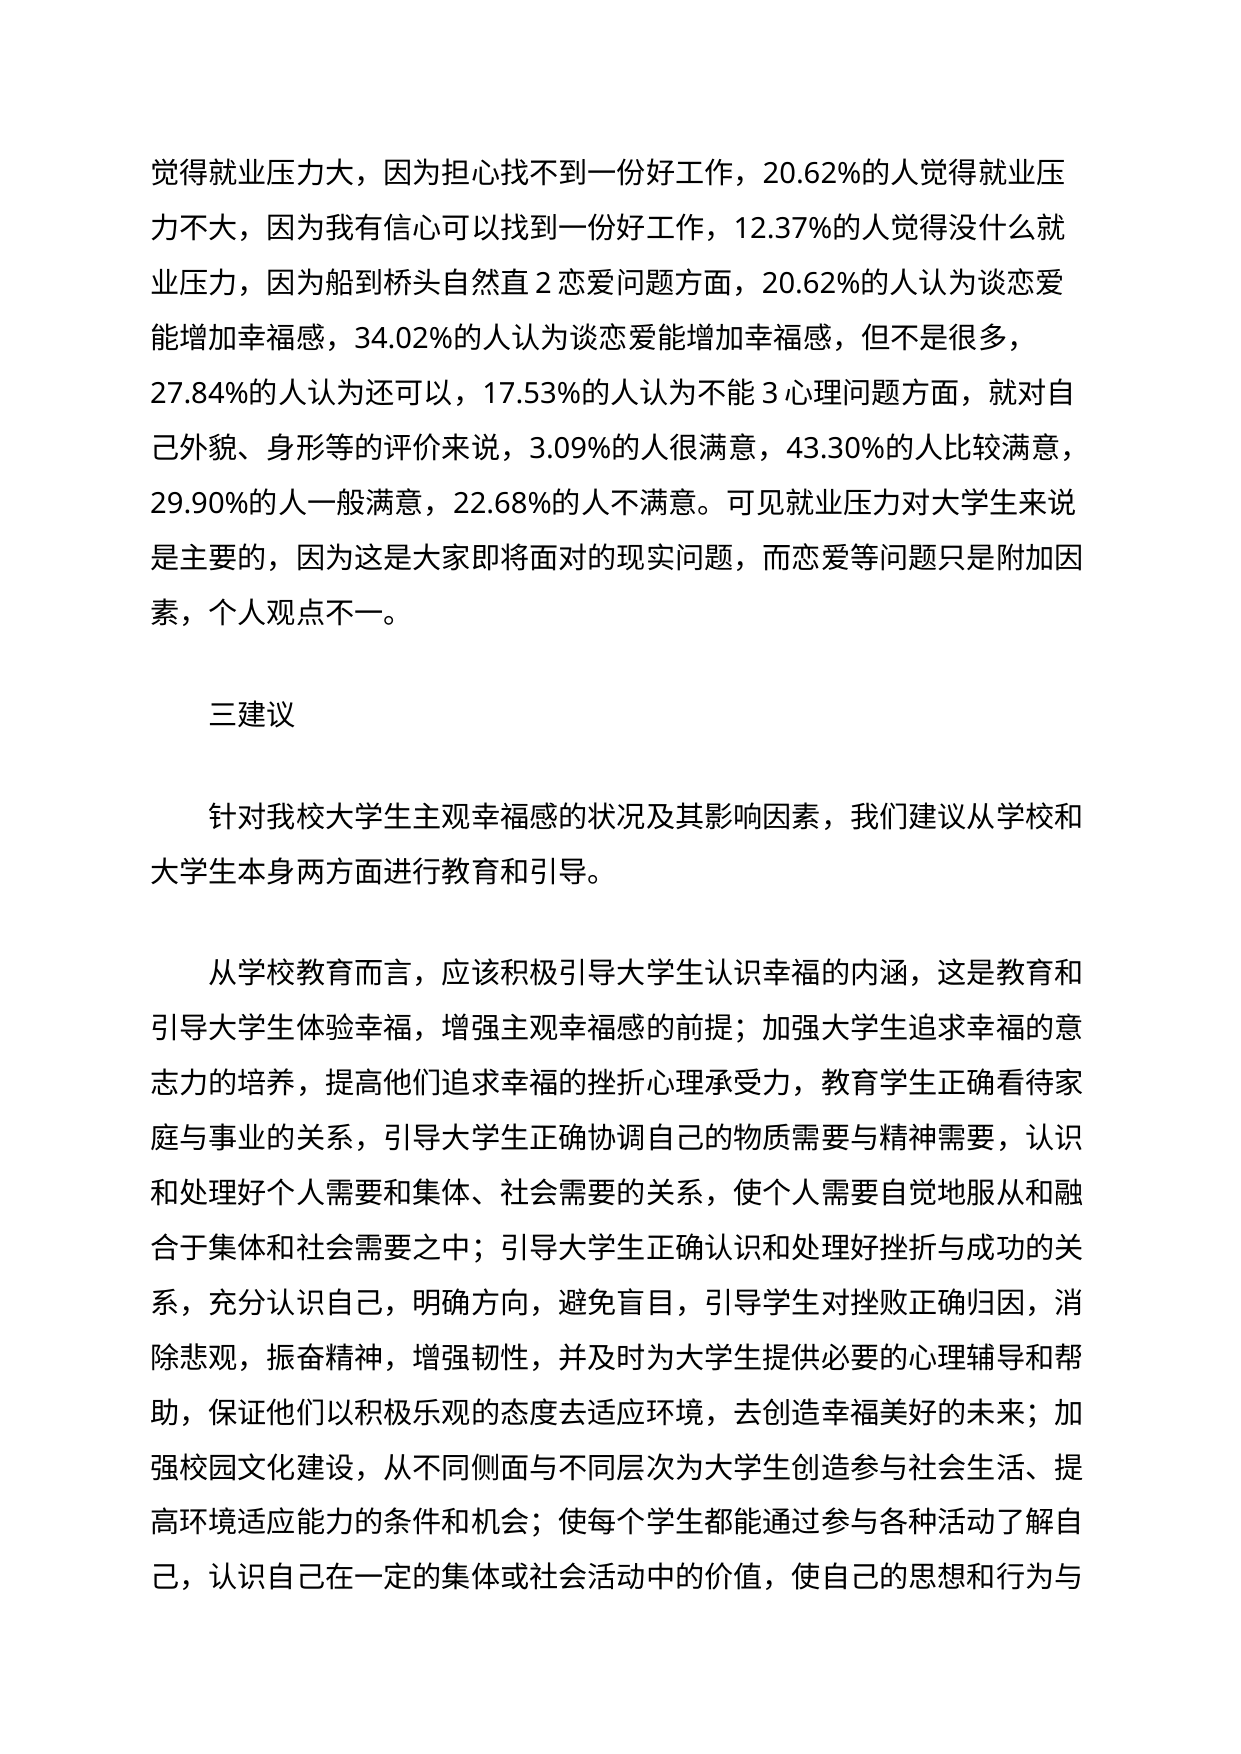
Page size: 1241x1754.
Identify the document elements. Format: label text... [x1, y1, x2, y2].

text 三建议 [150, 692, 1090, 734]
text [150, 950, 1090, 1596]
text 针对我校大学生主观幸福感的状况及其影响因素，我们建议从学校和大学生本身两方面进行教育和引导。 [150, 793, 1090, 891]
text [150, 150, 1090, 632]
